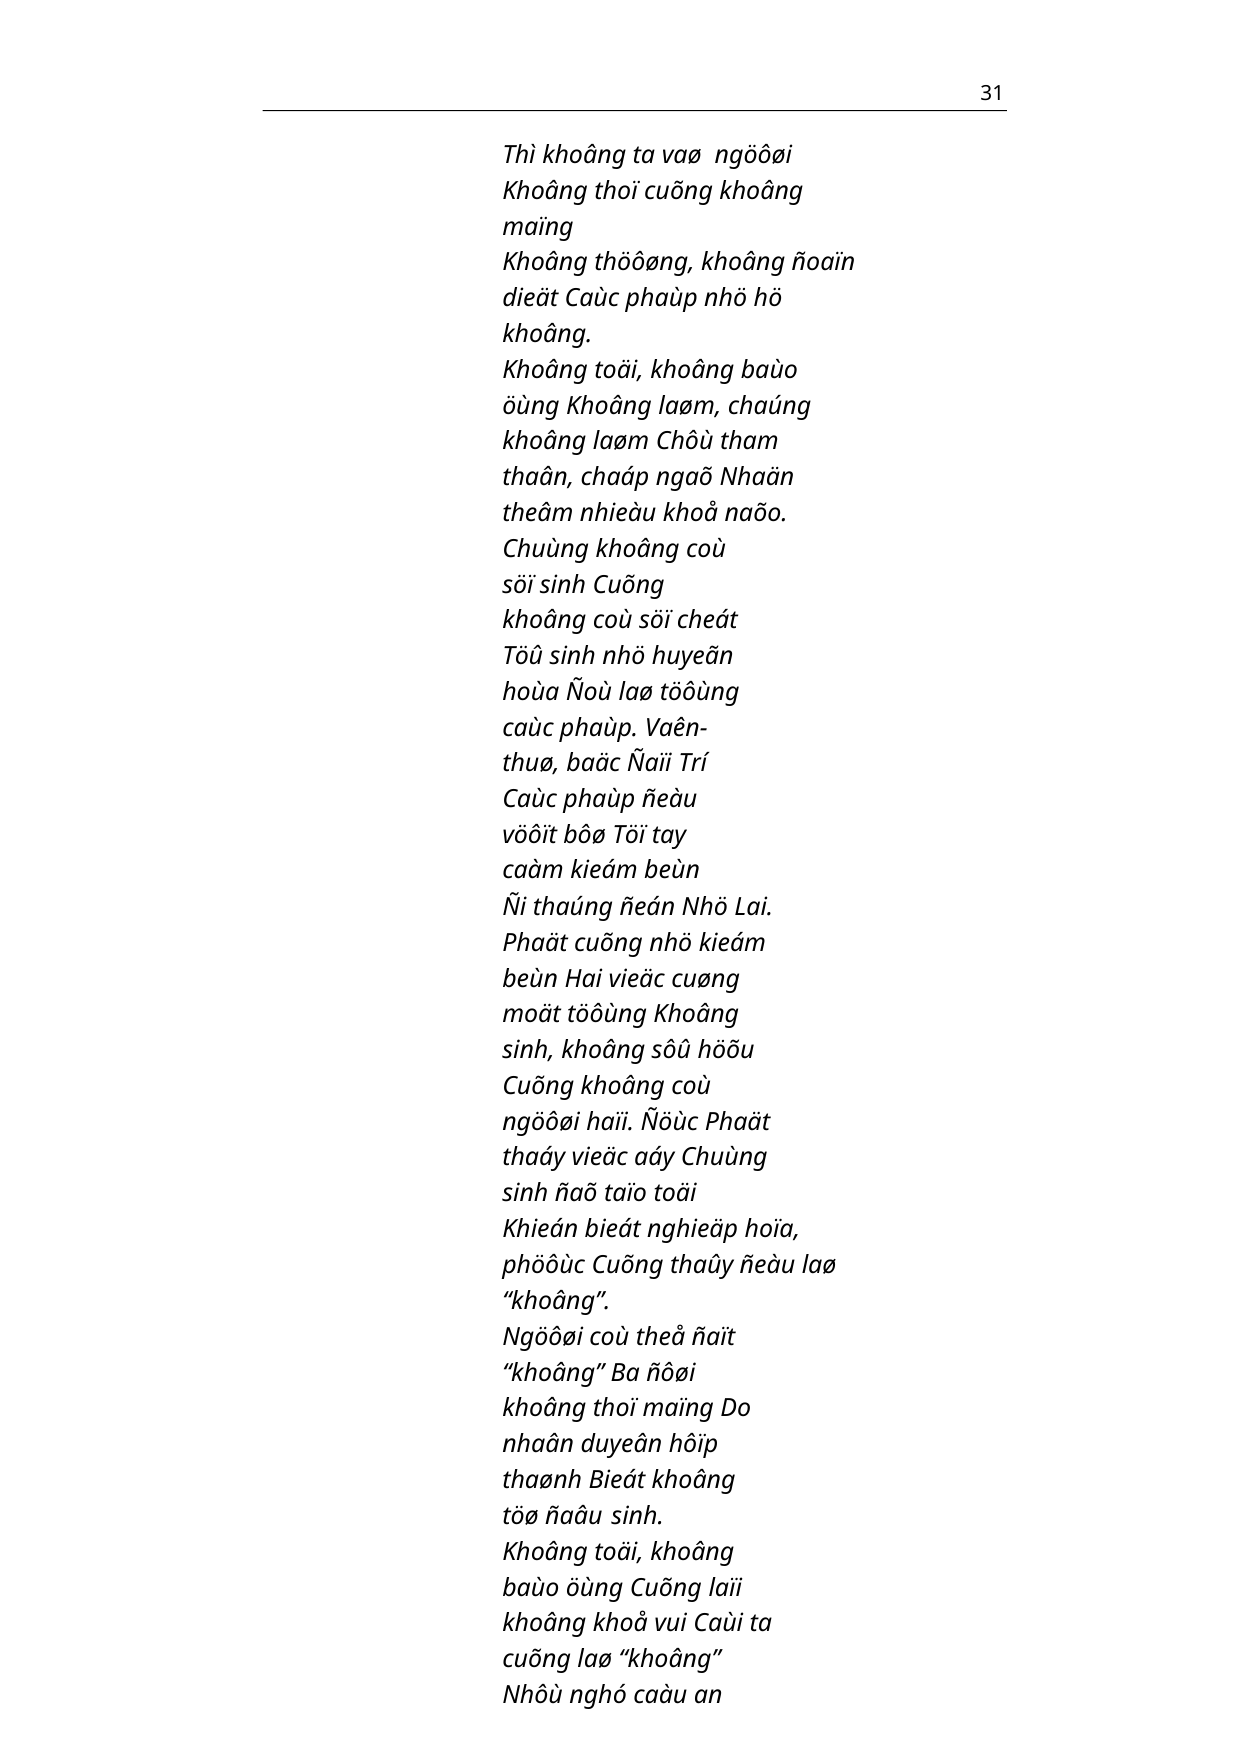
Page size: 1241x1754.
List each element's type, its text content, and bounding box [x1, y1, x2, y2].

text Khoâng thöôøng, khoâng ñoaïn dieät Caùc phaùp nhö hö khoâng. [502, 244, 856, 349]
text Chuùng khoâng coù söï sinh Cuõng khoâng coù söï cheát Töû sinh nhö huyeãn hoùa Ñoù laø töôùng caùc phaùp. Vaên-thuø, baäc Ñaïi Trí Caùc phaùp ñeàu vöôït bôø Töï tay caàm kieám beùn [502, 531, 754, 886]
text Ngöôøi coù theå ñaït “khoâng” Ba ñôøi khoâng thoï maïng Do nhaân duyeân hôïp thaønh Bieát khoâng töø ñaâu sinh. [502, 1319, 771, 1531]
text 31 [175, 78, 1004, 107]
text Ñi thaúng ñeán Nhö Lai. Phaät cuõng nhö kieám beùn Hai vieäc cuøng moät töôùng Khoâng sinh, khoâng sôû höõu Cuõng khoâng coù ngöôøi haïi. Ñöùc Phaät thaáy vieäc aáy Chuùng sinh ñaõ taïo toäi [502, 889, 776, 1209]
text Thì khoâng ta vaø ngöôøi Khoâng thoï cuõng khoâng maïng [502, 137, 804, 242]
text Khieán bieát nghieäp hoïa, phöôùc Cuõng thaûy ñeàu laø “khoâng”. [502, 1211, 856, 1317]
text Khoâng toäi, khoâng baùo öùng Khoâng laøm, chaúng khoâng laøm Chôù tham thaân, chaáp ngaõ Nhaän theâm nhieàu khoå naõo. [502, 352, 814, 528]
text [502, 1533, 776, 1710]
